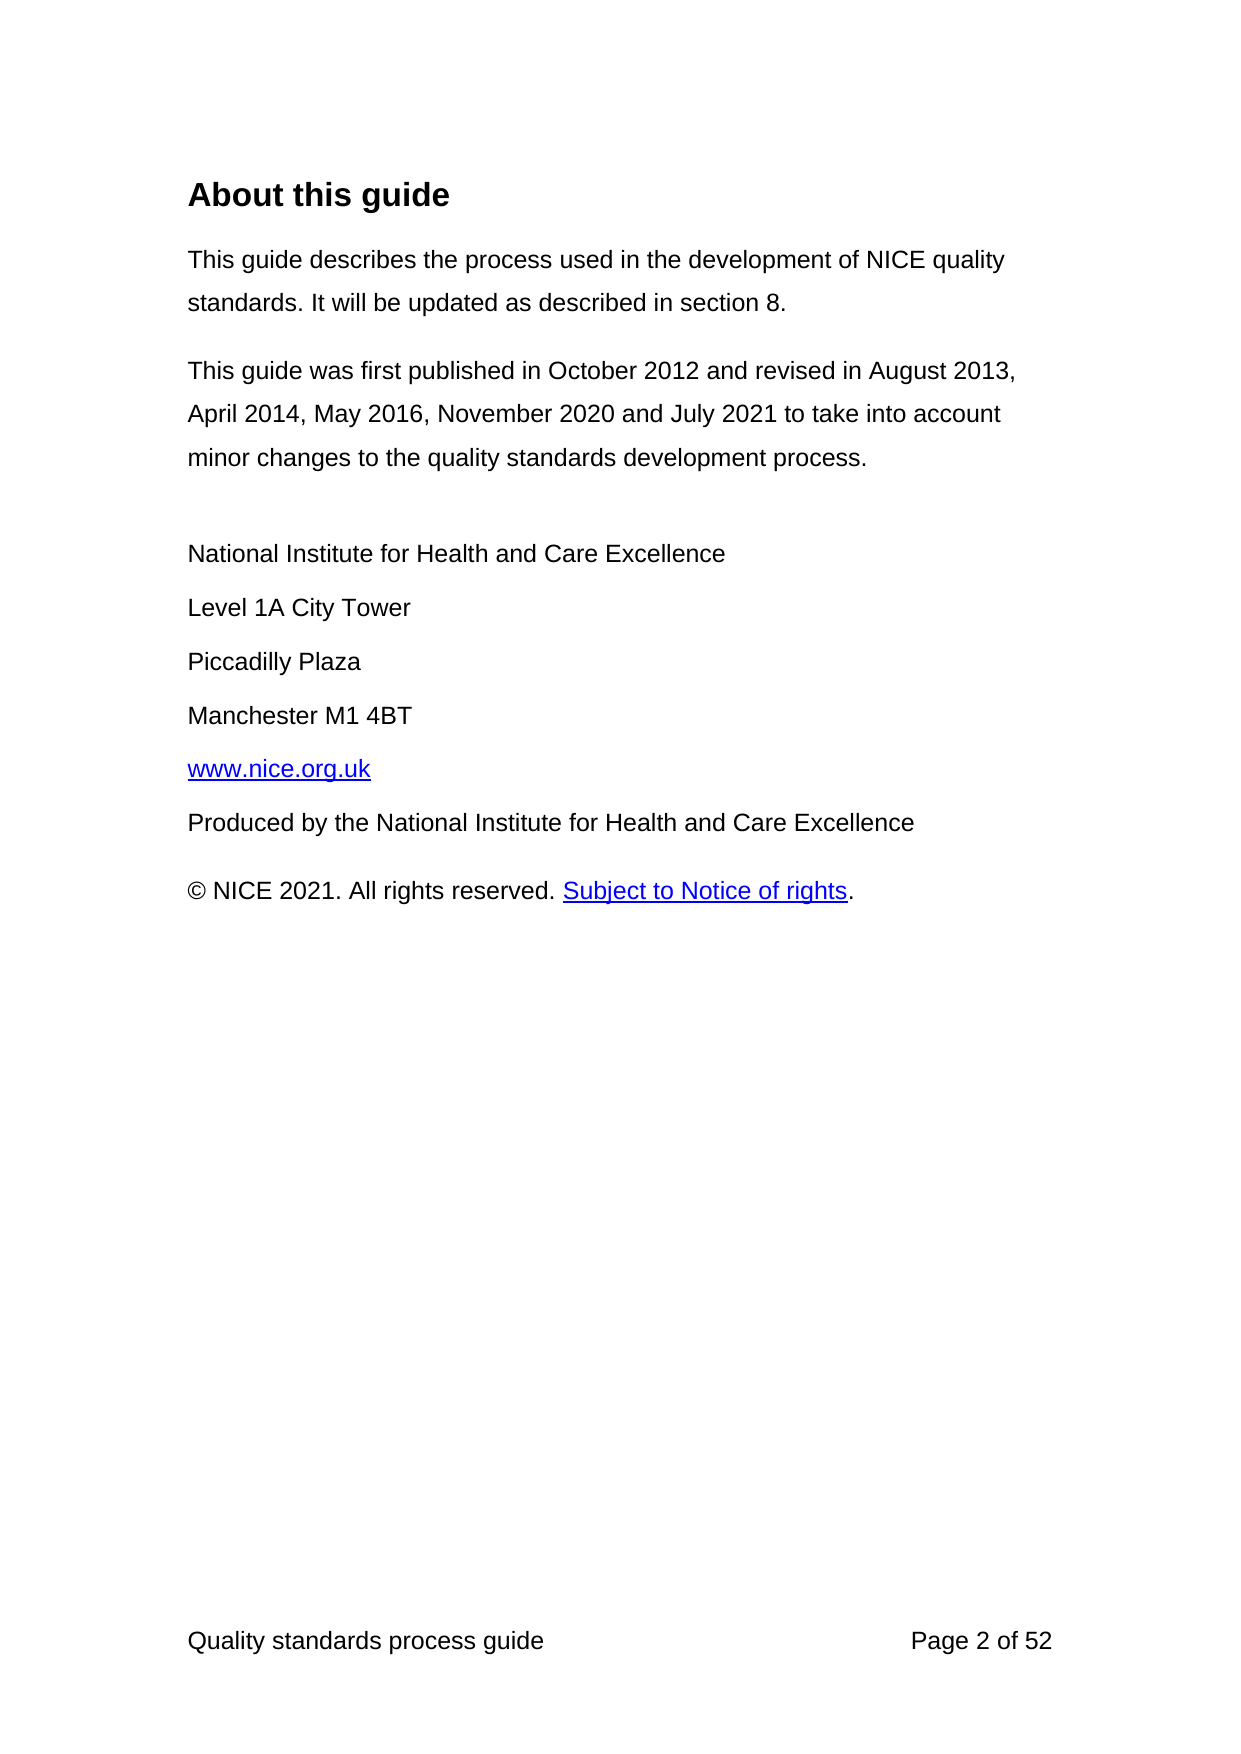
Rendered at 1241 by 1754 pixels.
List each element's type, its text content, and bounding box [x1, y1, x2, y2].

text Level 1A City Tower [187, 593, 1053, 622]
text This guide was first published in October 2012 and revised in August 2013, April 2014, May 2016, November 2020 and July 2021 to take into account minor changes to the quality standards development process. [187, 356, 1053, 471]
subtitle About this guide [187, 175, 1053, 213]
text © NICE 2021. All rights reserved. Subject to Notice of rights. [187, 876, 1053, 905]
text Piccadilly Plaza [187, 647, 1053, 676]
text Produced by the National Institute for Health and Care Excellence [187, 808, 1053, 837]
text National Institute for Health and Care Excellence [187, 539, 1053, 568]
text Manchester M1 4BT [187, 701, 1053, 729]
text This guide describes the process used in the development of NICE quality standards. It will be updated as described in section 8. [187, 245, 1053, 317]
text www.nice.org.uk [187, 754, 1053, 783]
